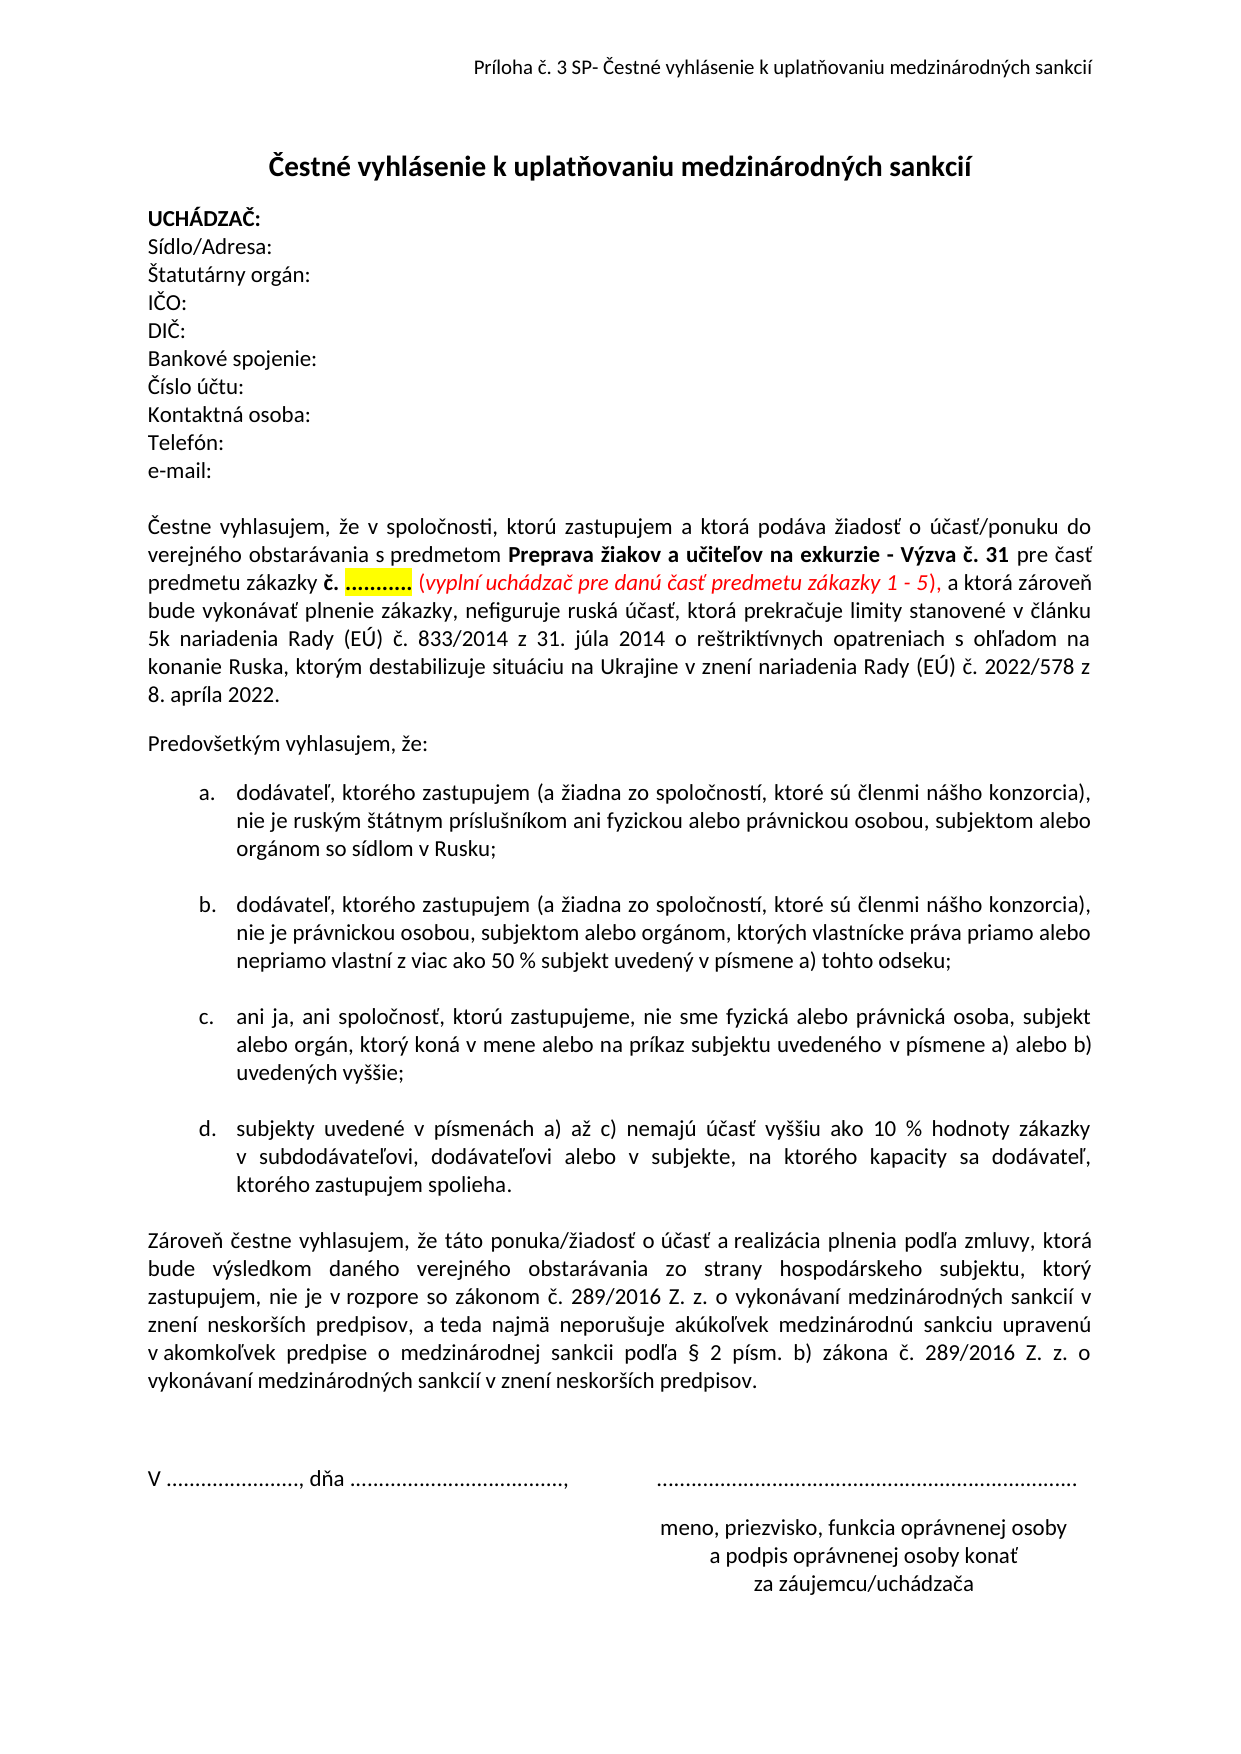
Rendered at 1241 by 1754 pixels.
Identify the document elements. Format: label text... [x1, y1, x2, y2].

text DIČ: [148, 316, 1093, 344]
list dodávateľ, ktorého zastupujem (a žiadna zo spoločností, ktoré sú členmi nášho konzorcia), nie je právnickou osobou, subjektom alebo orgánom, ktorých vlastnícke práva priamo alebo nepriamo vlastní z viac ako 50 % subjekt uvedený v písmene a) tohto odseku; [199, 890, 1093, 974]
text Čestne vyhlasujem, že v spoločnosti, ktorú zastupujem a ktorá podáva žiadosť o účasť/ponuku do verejného obstarávania s predmetom Preprava žiakov a učiteľov na exkurzie - Výzva č. 31 pre časť predmetu zákazky č. ........... (vyplní uchádzač pre danú časť predmetu zákazky 1 - 5), a ktorá zároveň bude vykonávať plnenie zákazky, nefiguruje ruská účasť, ktorá prekračuje limity stanovené v článku 5k nariadenia Rady (EÚ) č. 833/2014 z 31. júla 2014 o reštriktívnych opatreniach s ohľadom na konanie Ruska, ktorým destabilizuje situáciu na Ukrajine v znení nariadenia Rady (EÚ) č. 2022/578 z 8. apríla 2022. [148, 512, 1093, 708]
list dodávateľ, ktorého zastupujem (a žiadna zo spoločností, ktoré sú členmi nášho konzorcia), nie je ruským štátnym príslušníkom ani fyzickou alebo právnickou osobou, subjektom alebo orgánom so sídlom v Rusku; [199, 778, 1093, 862]
text Kontaktná osoba: [148, 400, 1093, 428]
text Sídlo/Adresa: [148, 232, 1093, 260]
text Číslo účtu: [148, 372, 1093, 400]
text Zároveň čestne vyhlasujem, že táto ponuka/žiadosť o účasť a realizácia plnenia podľa zmluvy, ktorá bude výsledkom daného verejného obstarávania zo strany hospodárskeho subjektu, ktorý zastupujem, nie je v rozpore so zákonom č. 289/2016 Z. z. o vykonávaní medzinárodných sankcií v znení neskorších predpisov, a teda najmä neporušuje akúkoľvek medzinárodnú sankciu upravenú v akomkoľvek predpise o medzinárodnej sankcii podľa § 2 písm. b) zákona č. 289/2016 Z. z. o vykonávaní medzinárodných sankcií v znení neskorších predpisov. [148, 1226, 1093, 1394]
text Bankové spojenie: [148, 344, 1093, 372]
list ani ja, ani spoločnosť, ktorú zastupujeme, nie sme fyzická alebo právnická osoba, subjekt alebo orgán, ktorý koná v mene alebo na príkaz subjektu uvedeného v písmene a) alebo b) uvedených vyššie; [199, 1002, 1093, 1086]
text meno, priezvisko, funkcia oprávnenej osoby a podpis oprávnenej osoby konať za záujemcu/uchádzača [635, 1513, 1093, 1597]
list subjekty uvedené v písmenách a) až c) nemajú účasť vyššiu ako 10 % hodnoty zákazky v subdodávateľovi, dodávateľovi alebo v subjekte, na ktorého kapacity sa dodávateľ, ktorého zastupujem spolieha. [199, 1114, 1093, 1198]
text Štatutárny orgán: [148, 260, 1093, 288]
text Čestné vyhlásenie k uplatňovaniu medzinárodných sankcií [148, 148, 1093, 183]
text V ......................., dňa ....................................., ......................................................................... [148, 1464, 1093, 1492]
text e-mail: [148, 456, 1093, 484]
text Predovšetkým vyhlasujem, že: [148, 729, 1093, 757]
text Telefón: [148, 428, 1093, 456]
text UCHÁDZAČ: [148, 204, 1093, 232]
text IČO: [148, 288, 1093, 316]
